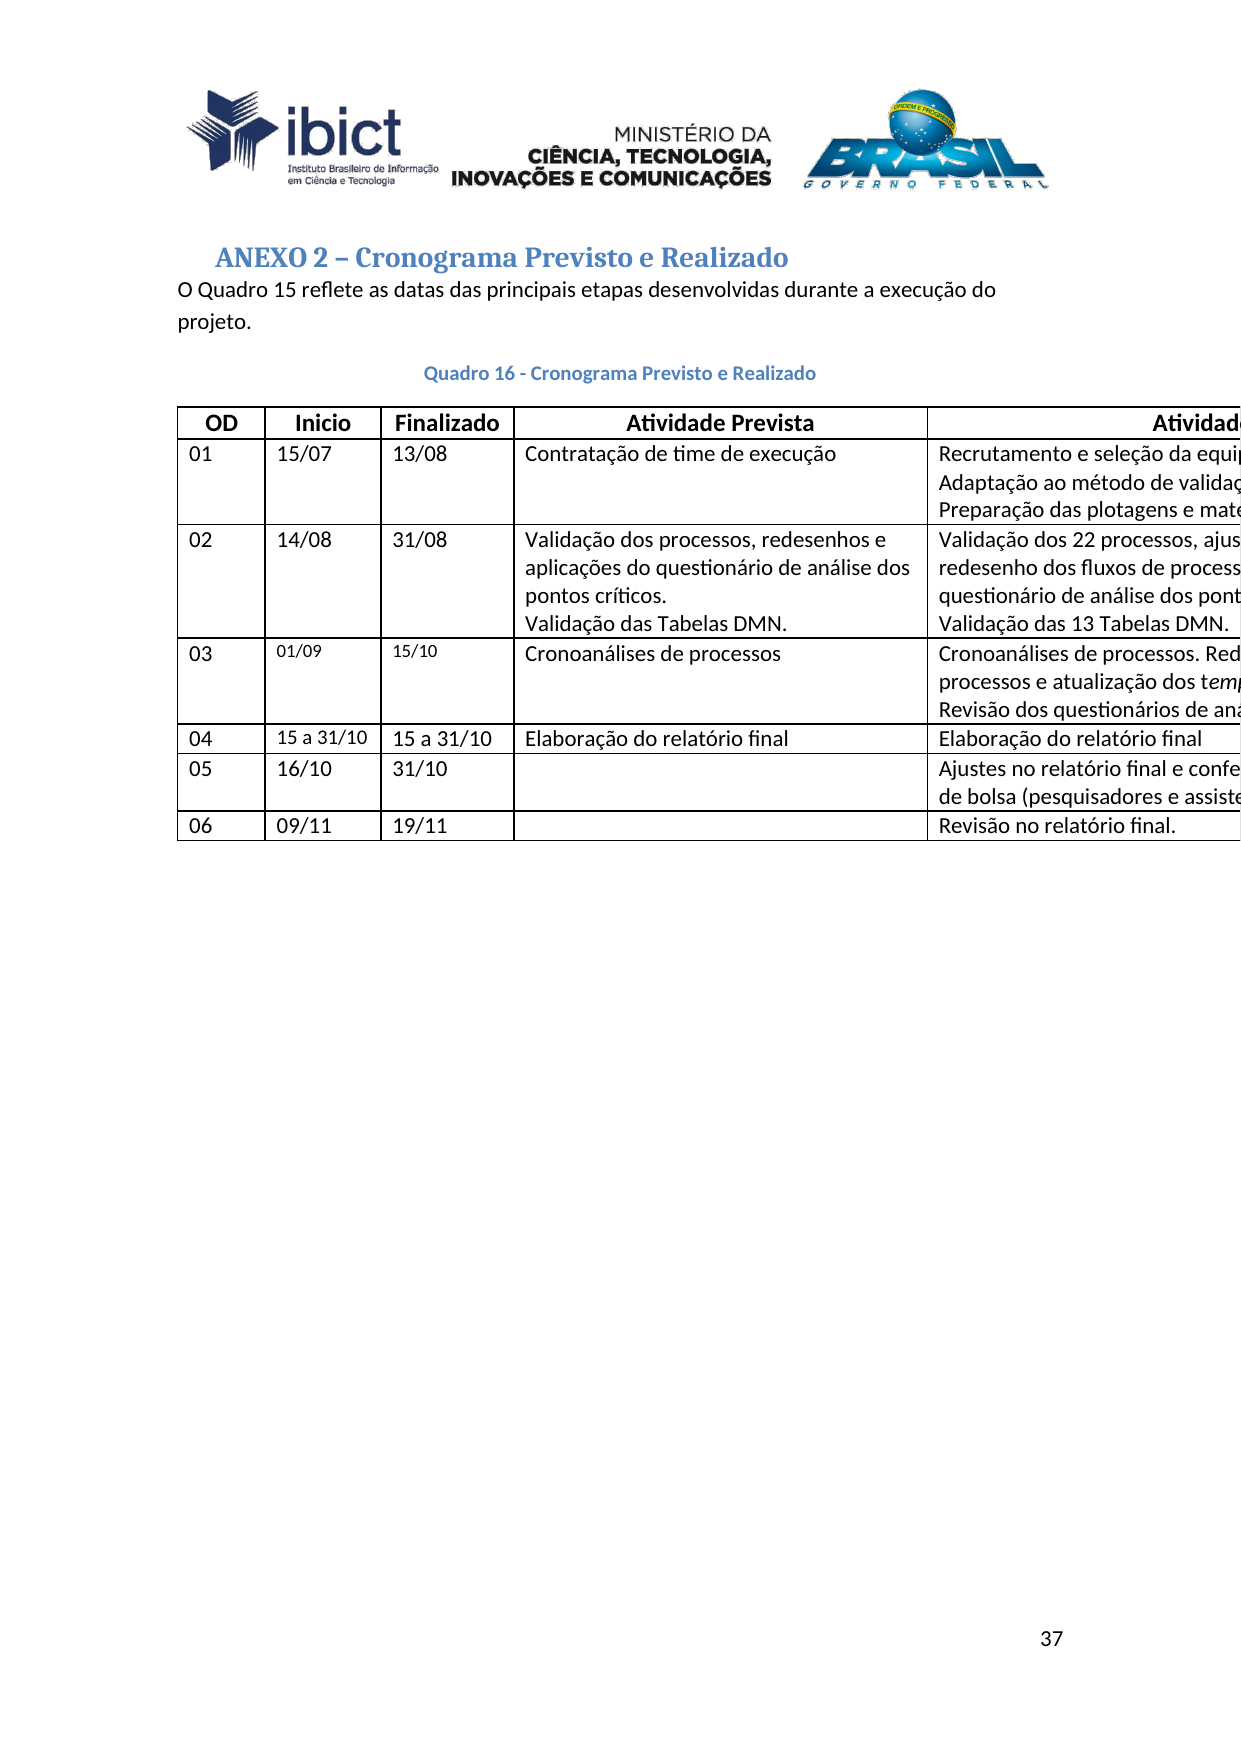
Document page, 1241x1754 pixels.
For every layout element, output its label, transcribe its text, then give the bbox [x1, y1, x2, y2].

table_cell 15 a 31/10 [382, 725, 513, 752]
table_cell 16/10 [266, 754, 380, 810]
table_cell 19/11 [382, 812, 513, 840]
table_cell 13/08 [382, 440, 513, 524]
table_cell 06 [178, 812, 264, 840]
table_cell 14/08 [266, 525, 380, 637]
table_cell Recrutamento e seleção da equipe Cuiabá. Adaptação ao método de validação e treinamento da equipe. Preparação das plotagens e materiais de apoio. [928, 440, 1240, 524]
table_cell Validação dos processos, redesenhos e aplicações do questionário de análise dos pontos críticos. Validação das Tabelas DMN. [515, 525, 927, 637]
table_cell 15 a 31/10 [266, 725, 380, 752]
table_cell Cronoanálises de processos [515, 639, 927, 723]
subtitle ANEXO 2 – Cronograma Previsto e Realizado [215, 241, 1063, 275]
table_cell [515, 754, 927, 810]
text O Quadro 15 reflete as datas das principais etapas desenvolvidas durante a execução do projeto. [177, 275, 1063, 335]
table_cell [515, 812, 927, 840]
table_cell 03 [178, 639, 264, 723]
table_header OD [178, 408, 264, 438]
table_cell Ajustes no relatório final e confecção dos relatórios de atividades de bolsa (pesquisadores e assistentes de pesquisa). [928, 754, 1240, 810]
table_header Atividade realizada [928, 408, 1240, 438]
table_cell 15/10 [382, 639, 513, 723]
table_cell 31/10 [382, 754, 513, 810]
table_header Finalizado [382, 408, 513, 438]
table_cell 02 [178, 525, 264, 637]
table_cell 31/08 [382, 525, 513, 637]
table_header Atividade Prevista [515, 408, 927, 438]
table_cell 05 [178, 754, 264, 810]
table_cell 15/07 [266, 440, 380, 524]
table_header Inicio [266, 408, 380, 438]
table_cell 01/09 [266, 639, 380, 723]
text Quadro 16 - Cronograma Previsto e Realizado [177, 360, 1063, 386]
table_cell Contratação de time de execução [515, 440, 927, 524]
table_cell Elaboração do relatório final [515, 725, 927, 752]
table_cell Revisão no relatório final. [928, 812, 1240, 840]
table_cell Cronoanálises de processos. Redesenho de uma atividade em 11 processos e atualização dos templates de validação. Revisão dos questionários de análise dos pontos críticos. [928, 639, 1240, 723]
table_cell Elaboração do relatório final [928, 725, 1240, 752]
table_cell 04 [178, 725, 264, 752]
table_cell Validação dos 22 processos, ajustes nos templates de validação, redesenho dos fluxos de processos (software Bizagi) e aplicação do questionário de análise dos pontos críticos. Validação das 13 Tabelas DMN. [928, 525, 1240, 637]
table_cell 01 [178, 440, 264, 524]
table_cell 09/11 [266, 812, 380, 840]
picture [177, 73, 1050, 193]
